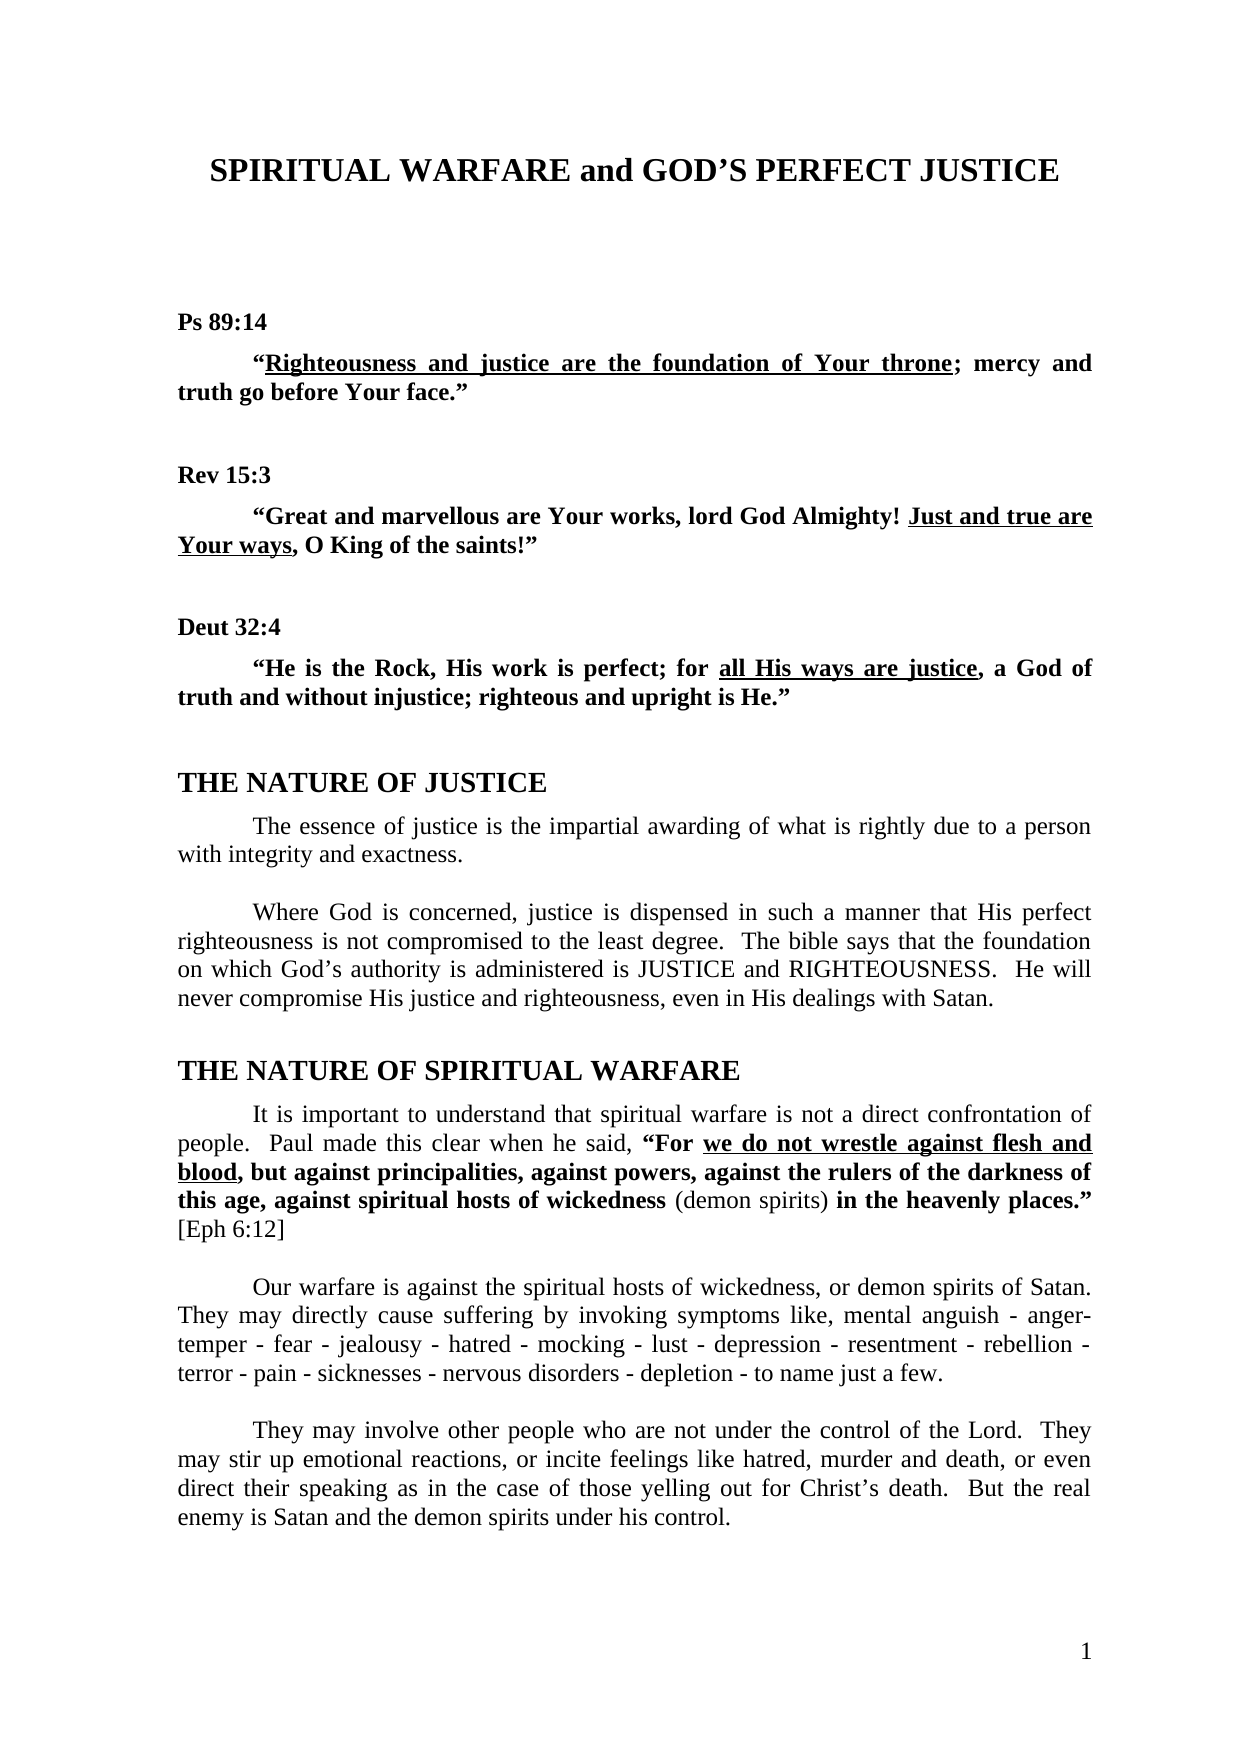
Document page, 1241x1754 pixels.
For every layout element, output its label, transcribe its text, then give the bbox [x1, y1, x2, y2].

text “He is the Rock, His work is perfect; for all His ways are justice, a God of truth and without injustice; righteous and upright is He.” [177, 653, 1092, 711]
text “Righteousness and justice are the foundation of Your throne; mercy and truth go before Your face.” [177, 348, 1092, 406]
text Rev 15:3 [177, 460, 1092, 488]
subtitle Ps 89:14 [177, 307, 1092, 336]
subtitle THE NATURE OF JUSTICE [177, 765, 1092, 798]
subtitle THE NATURE OF SPIRITUAL WARFARE [177, 1053, 1092, 1087]
text The essence of justice is the impartial awarding of what is rightly due to a person with integrity and exactness. [177, 811, 1092, 868]
text They may involve other people who are not under the control of the Lord. They may stir up emotional reactions, or incite feelings like hatred, murder and death, or even direct their speaking as in the case of those yelling out for Christ’s death. But the real enemy is Satan and the demon spirits under his control. [177, 1416, 1092, 1531]
text “Great and marvellous are Your works, lord God Almighty! Just and true are Your ways, O King of the saints!” [177, 501, 1092, 558]
text Deut 32:4 [177, 612, 1092, 641]
text Our warfare is against the spiritual hosts of wickedness, or demon spirits of Satan. They may directly cause suffering by invoking symptoms like, mental anguish - anger-temper - fear - jealousy - hatred - mocking - lust - depression - resentment - rebellion - terror - pain - sicknesses - nervous disorders - depletion - to name just a few. [177, 1272, 1092, 1387]
text SPIRITUAL WARFARE and GOD’S PERFECT JUSTICE [177, 150, 1092, 188]
text It is important to understand that spiritual warfare is not a direct confrontation of people. Paul made this clear when he said, “For we do not wrestle against flesh and blood, but against principalities, against powers, against the rulers of the darkness of this age, against spiritual hosts of wickedness (demon spirits) in the heavenly places.” [Eph 6:12] [177, 1099, 1092, 1243]
text Where God is concerned, justice is dispensed in such a manner that His perfect righteousness is not compromised to the least degree. The bible says that the foundation on which God’s authority is administered is JUSTICE and RIGHTEOUSNESS. He will never compromise His justice and righteousness, even in His dealings with Satan. [177, 897, 1092, 1012]
